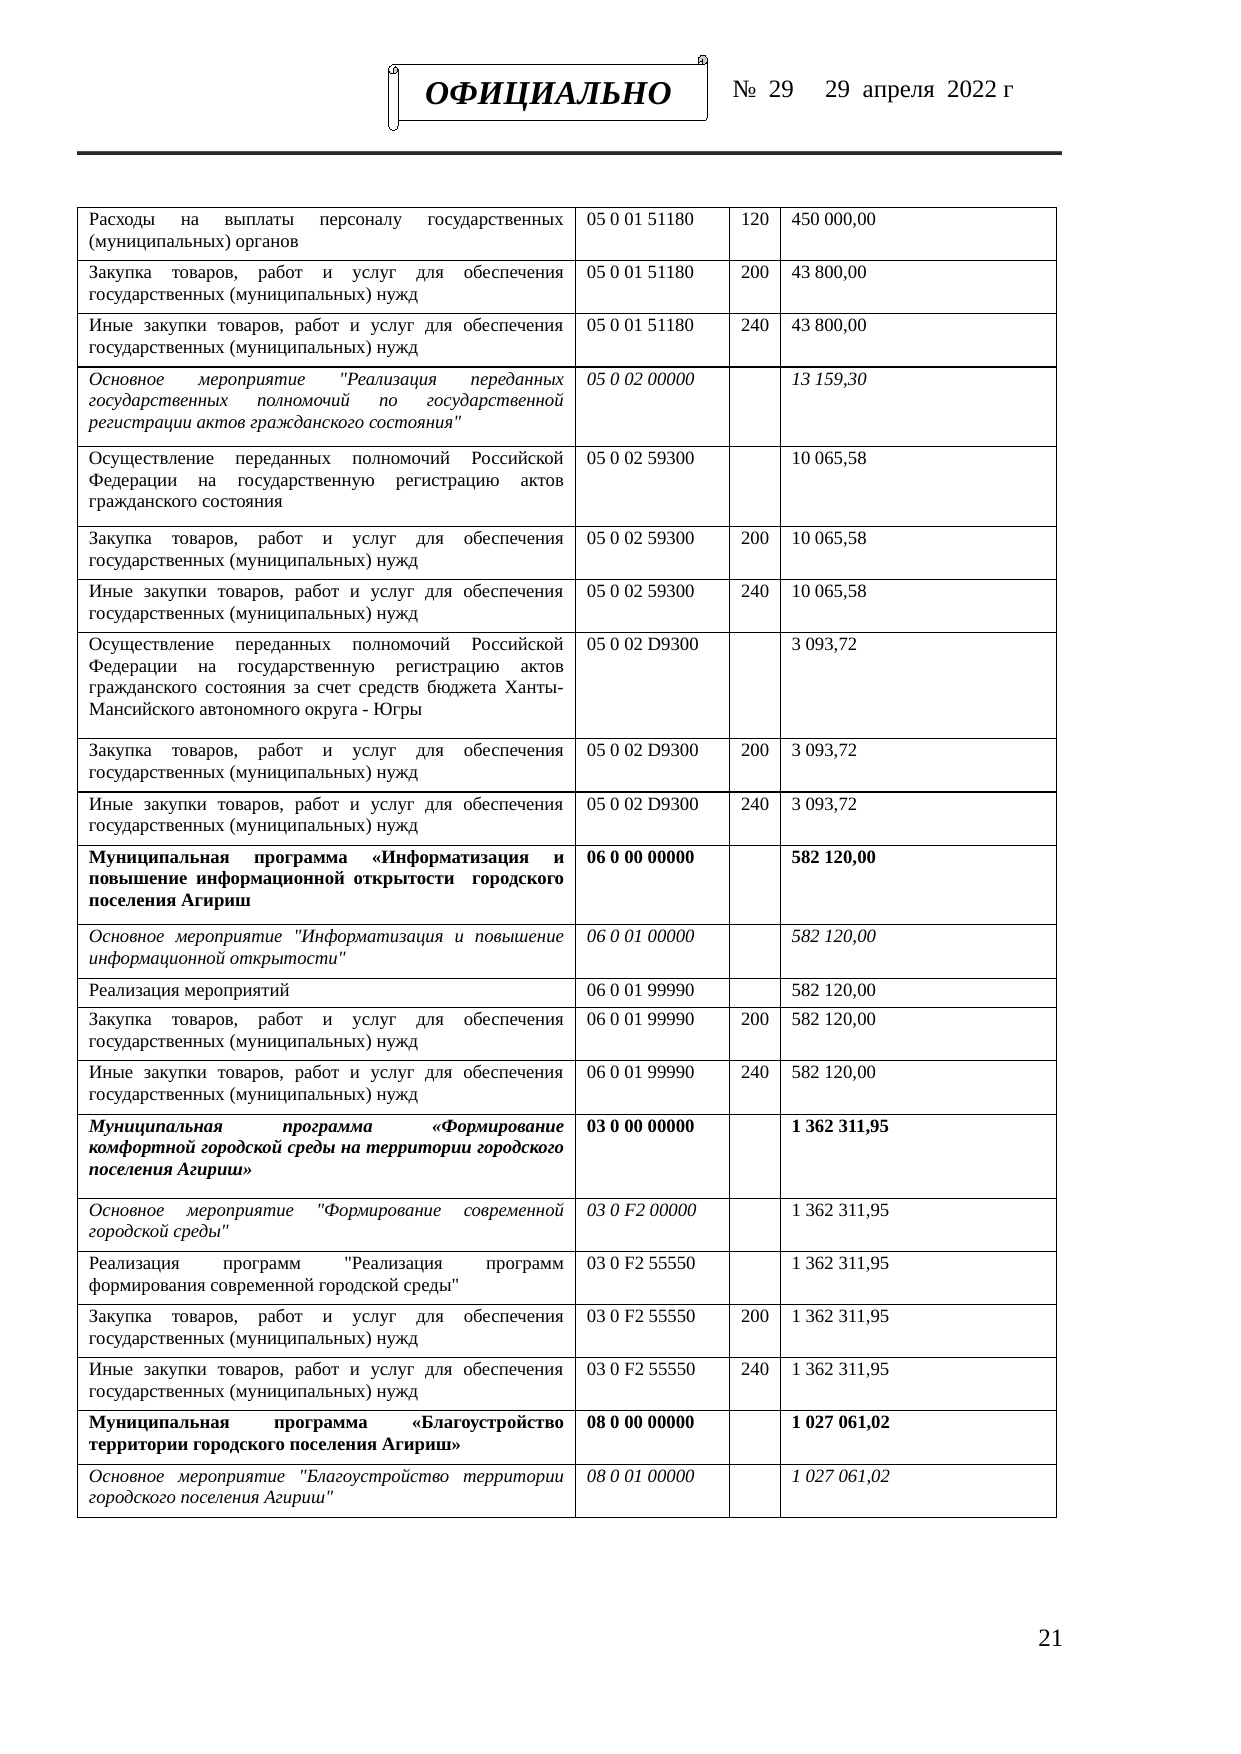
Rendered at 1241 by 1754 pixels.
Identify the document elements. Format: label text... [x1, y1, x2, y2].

table_cell Муниципальная программа «Формирование комфортной городской среды на территории городского поселения Агириш» [78, 1115, 575, 1198]
table_cell [730, 925, 780, 977]
table_cell 200 [730, 527, 780, 579]
table_cell 1 362 311,95 [781, 1199, 1056, 1251]
table_cell 3 093,72 [781, 739, 1056, 791]
table_cell [730, 1411, 780, 1463]
table_cell 05 0 02 59300 [576, 580, 729, 632]
table_cell Основное мероприятие "Формирование современной городской среды" [78, 1199, 575, 1251]
table_cell 03 0 F2 55550 [576, 1252, 729, 1304]
table_cell 240 [730, 314, 780, 366]
table_cell Расходы на выплаты персоналу государственных (муниципальных) органов [78, 208, 575, 260]
table_cell 43 800,00 [781, 261, 1056, 313]
table_cell 200 [730, 1008, 780, 1060]
table_cell 43 800,00 [781, 314, 1056, 366]
table_cell 06 0 01 99990 [576, 1008, 729, 1060]
table_cell 582 120,00 [781, 979, 1056, 1007]
table_cell 10 065,58 [781, 580, 1056, 632]
table_cell Закупка товаров, работ и услуг для обеспечения государственных (муниципальных) нужд [78, 739, 575, 791]
table_cell Основное мероприятие "Реализация переданных государственных полномочий по государственной регистрации актов гражданского состояния" [78, 368, 575, 446]
table_cell 582 120,00 [781, 1061, 1056, 1113]
table_cell 200 [730, 739, 780, 791]
table_cell 03 0 F2 55550 [576, 1358, 729, 1410]
table_cell [730, 633, 780, 738]
table_cell [730, 1199, 780, 1251]
table_cell Основное мероприятие "Благоустройство территории городского поселения Агириш" [78, 1465, 575, 1517]
table_cell 05 0 02 00000 [576, 368, 729, 446]
table_cell 13 159,30 [781, 368, 1056, 446]
table_cell 10 065,58 [781, 447, 1056, 526]
table_cell Осуществление переданных полномочий Российской Федерации на государственную регистрацию актов гражданского состояния за счет средств бюджета Ханты-Мансийского автономного округа - Югры [78, 633, 575, 738]
table_cell 1 362 311,95 [781, 1115, 1056, 1198]
table_cell [730, 368, 780, 446]
table_cell 200 [730, 1305, 780, 1357]
table_cell 05 0 01 51180 [576, 314, 729, 366]
table_cell Закупка товаров, работ и услуг для обеспечения государственных (муниципальных) нужд [78, 1008, 575, 1060]
table_cell 05 0 02 D9300 [576, 633, 729, 738]
table_cell 582 120,00 [781, 925, 1056, 977]
table_cell 1 027 061,02 [781, 1465, 1056, 1517]
table_cell 582 120,00 [781, 846, 1056, 924]
table_cell Реализация мероприятий [78, 979, 575, 1007]
table_cell 05 0 02 59300 [576, 527, 729, 579]
table_cell 120 [730, 208, 780, 260]
table_cell 05 0 01 51180 [576, 208, 729, 260]
table_cell Закупка товаров, работ и услуг для обеспечения государственных (муниципальных) нужд [78, 527, 575, 579]
table_cell 08 0 01 00000 [576, 1465, 729, 1517]
table_cell Иные закупки товаров, работ и услуг для обеспечения государственных (муниципальных) нужд [78, 1061, 575, 1113]
table_cell Иные закупки товаров, работ и услуг для обеспечения государственных (муниципальных) нужд [78, 314, 575, 366]
table_cell 05 0 02 D9300 [576, 793, 729, 844]
table_cell [730, 846, 780, 924]
table_cell Муниципальная программа «Информатизация и повышение информационной открытости городского поселения Агириш [78, 846, 575, 924]
table_cell Иные закупки товаров, работ и услуг для обеспечения государственных (муниципальных) нужд [78, 793, 575, 844]
table_cell 03 0 F2 00000 [576, 1199, 729, 1251]
table_cell 582 120,00 [781, 1008, 1056, 1060]
table_cell Муниципальная программа «Благоустройство территории городского поселения Агириш» [78, 1411, 575, 1463]
table_cell 10 065,58 [781, 527, 1056, 579]
table_cell [730, 1465, 780, 1517]
table_cell 06 0 00 00000 [576, 846, 729, 924]
table_cell [730, 1115, 780, 1198]
table_cell Иные закупки товаров, работ и услуг для обеспечения государственных (муниципальных) нужд [78, 1358, 575, 1410]
table_cell 200 [730, 261, 780, 313]
table_cell 06 0 01 99990 [576, 979, 729, 1007]
table_cell [730, 447, 780, 526]
table_cell Иные закупки товаров, работ и услуг для обеспечения государственных (муниципальных) нужд [78, 580, 575, 632]
table_cell 3 093,72 [781, 793, 1056, 844]
table_cell Основное мероприятие "Информатизация и повышение информационной открытости" [78, 925, 575, 977]
table_cell 03 0 F2 55550 [576, 1305, 729, 1357]
table_cell 1 362 311,95 [781, 1358, 1056, 1410]
table_cell Реализация программ "Реализация программ формирования современной городской среды" [78, 1252, 575, 1304]
table_cell 240 [730, 793, 780, 844]
table_cell 240 [730, 580, 780, 632]
table_cell 08 0 00 00000 [576, 1411, 729, 1463]
table_cell 05 0 01 51180 [576, 261, 729, 313]
table_cell Закупка товаров, работ и услуг для обеспечения государственных (муниципальных) нужд [78, 261, 575, 313]
table_cell 1 027 061,02 [781, 1411, 1056, 1463]
table_cell Осуществление переданных полномочий Российской Федерации на государственную регистрацию актов гражданского состояния [78, 447, 575, 526]
table_cell Закупка товаров, работ и услуг для обеспечения государственных (муниципальных) нужд [78, 1305, 575, 1357]
table_cell 1 362 311,95 [781, 1252, 1056, 1304]
table_cell 3 093,72 [781, 633, 1056, 738]
table_cell [730, 979, 780, 1007]
table_cell [730, 1252, 780, 1304]
table_cell 05 0 02 D9300 [576, 739, 729, 791]
table_cell 05 0 02 59300 [576, 447, 729, 526]
table_cell 1 362 311,95 [781, 1305, 1056, 1357]
table_cell 06 0 01 99990 [576, 1061, 729, 1113]
table_cell 240 [730, 1061, 780, 1113]
table_cell 240 [730, 1358, 780, 1410]
table_cell 03 0 00 00000 [576, 1115, 729, 1198]
table_cell 06 0 01 00000 [576, 925, 729, 977]
table_cell 450 000,00 [781, 208, 1056, 260]
